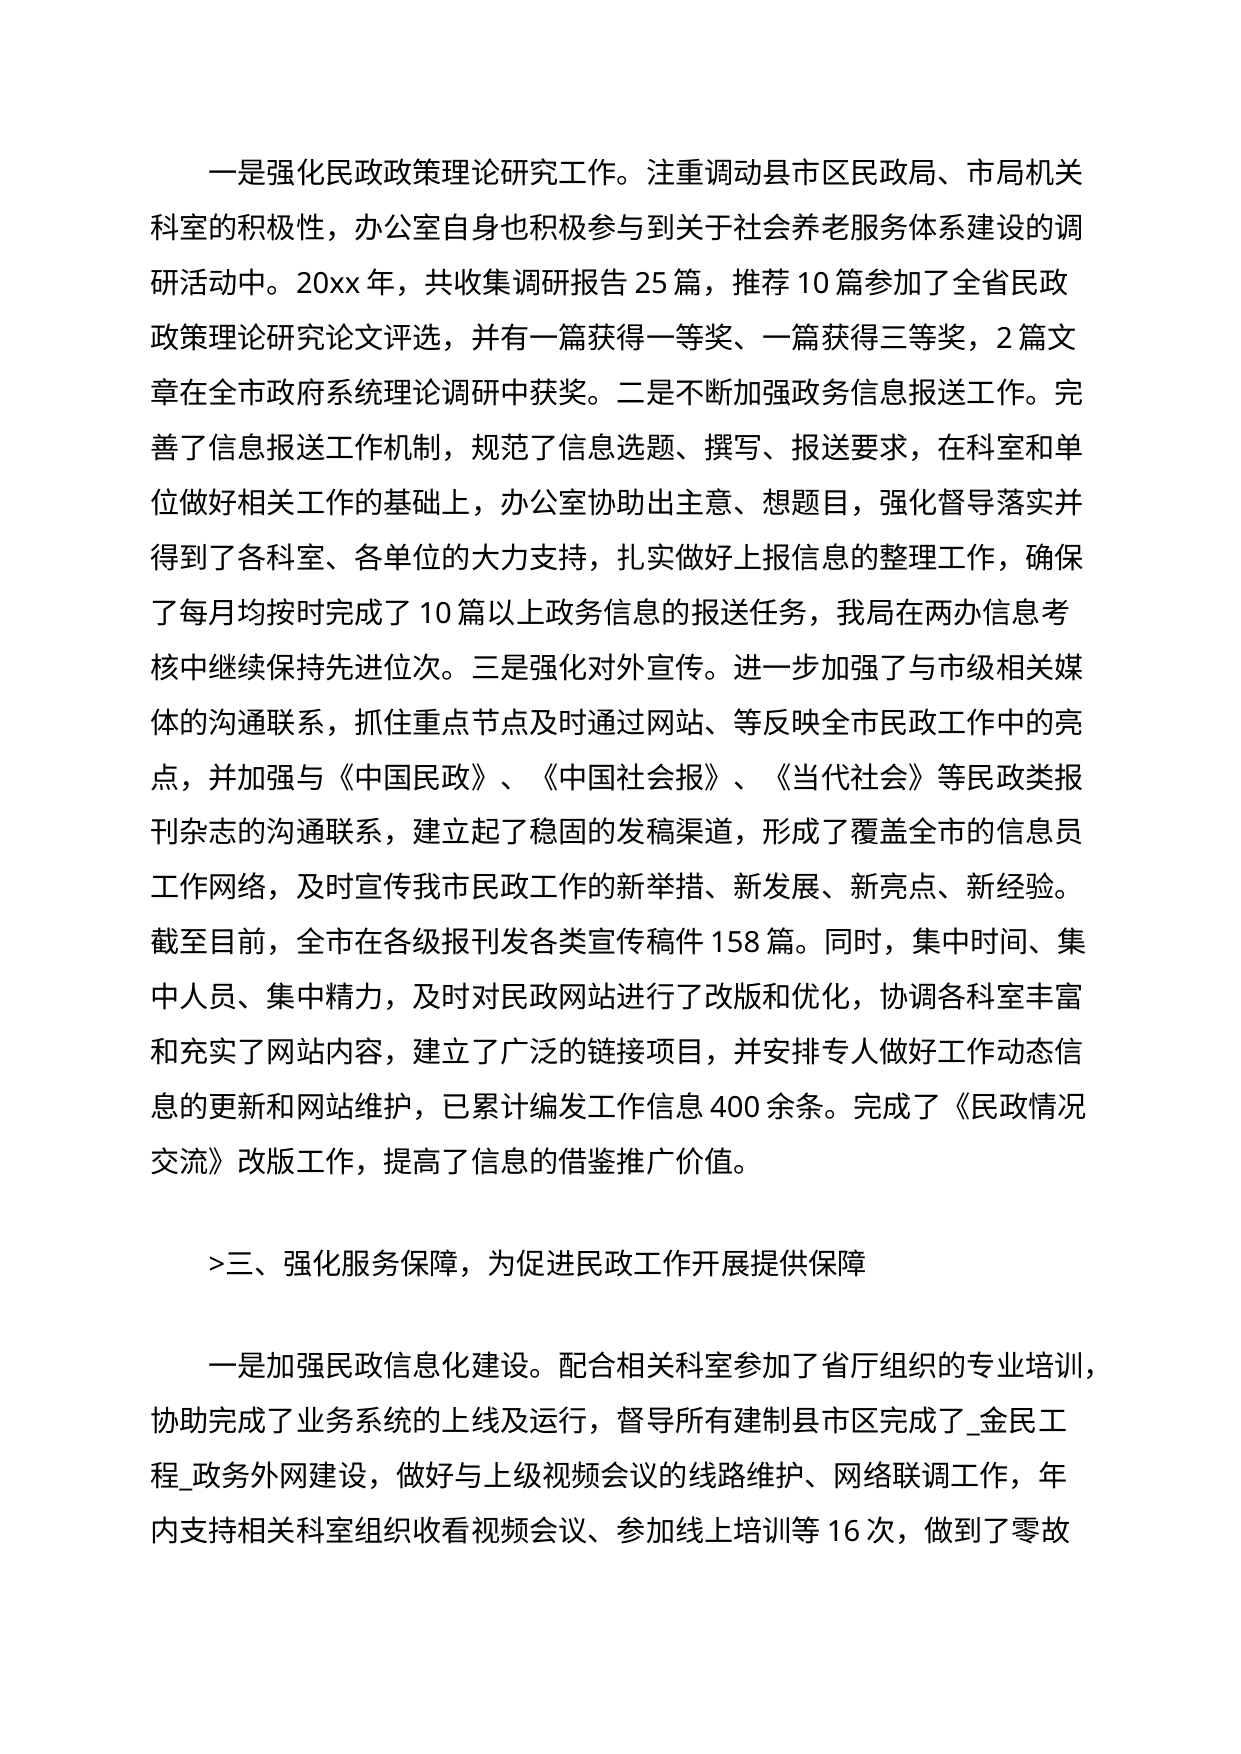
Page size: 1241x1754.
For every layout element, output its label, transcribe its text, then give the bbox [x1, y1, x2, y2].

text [150, 1342, 1090, 1550]
text >三、强化服务保障，为促进民政工作开展提供保障 [150, 1240, 1090, 1283]
text 一是强化民政政策理论研究工作。注重调动县市区民政局、市局机关科室的积极性，办公室自身也积极参与到关于社会养老服务体系建设的调研活动中。20xx年，共收集调研报告25篇，推荐10篇参加了全省民政政策理论研究论文评选，并有一篇获得一等奖、一篇获得三等奖，2篇文章在全市政府系统理论调研中获奖。二是不断加强政务信息报送工作。完善了信息报送工作机制，规范了信息选题、撰写、报送要求，在科室和单位做好相关工作的基础上，办公室协助出主意、想题目，强化督导落实并得到了各科室、各单位的大力支持，扎实做好上报信息的整理工作，确保了每月均按时完成了10篇以上政务信息的报送任务，我局在两办信息考核中继续保持先进位次。三是强化对外宣传。进一步加强了与市级相关媒体的沟通联系，抓住重点节点及时通过网站、等反映全市民政工作中的亮点，并加强与《中国民政》、《中国社会报》、《当代社会》等民政类报刊杂志的沟通联系，建立起了稳固的发稿渠道，形成了覆盖全市的信息员工作网络，及时宣传我市民政工作的新举措、新发展、新亮点、新经验。截至目前，全市在各级报刊发各类宣传稿件158篇。同时，集中时间、集中人员、集中精力，及时对民政网站进行了改版和优化，协调各科室丰富和充实了网站内容，建立了广泛的链接项目，并安排专人做好工作动态信息的更新和网站维护，已累计编发工作信息400余条。完成了《民政情况交流》改版工作，提高了信息的借鉴推广价值。 [150, 150, 1090, 1181]
